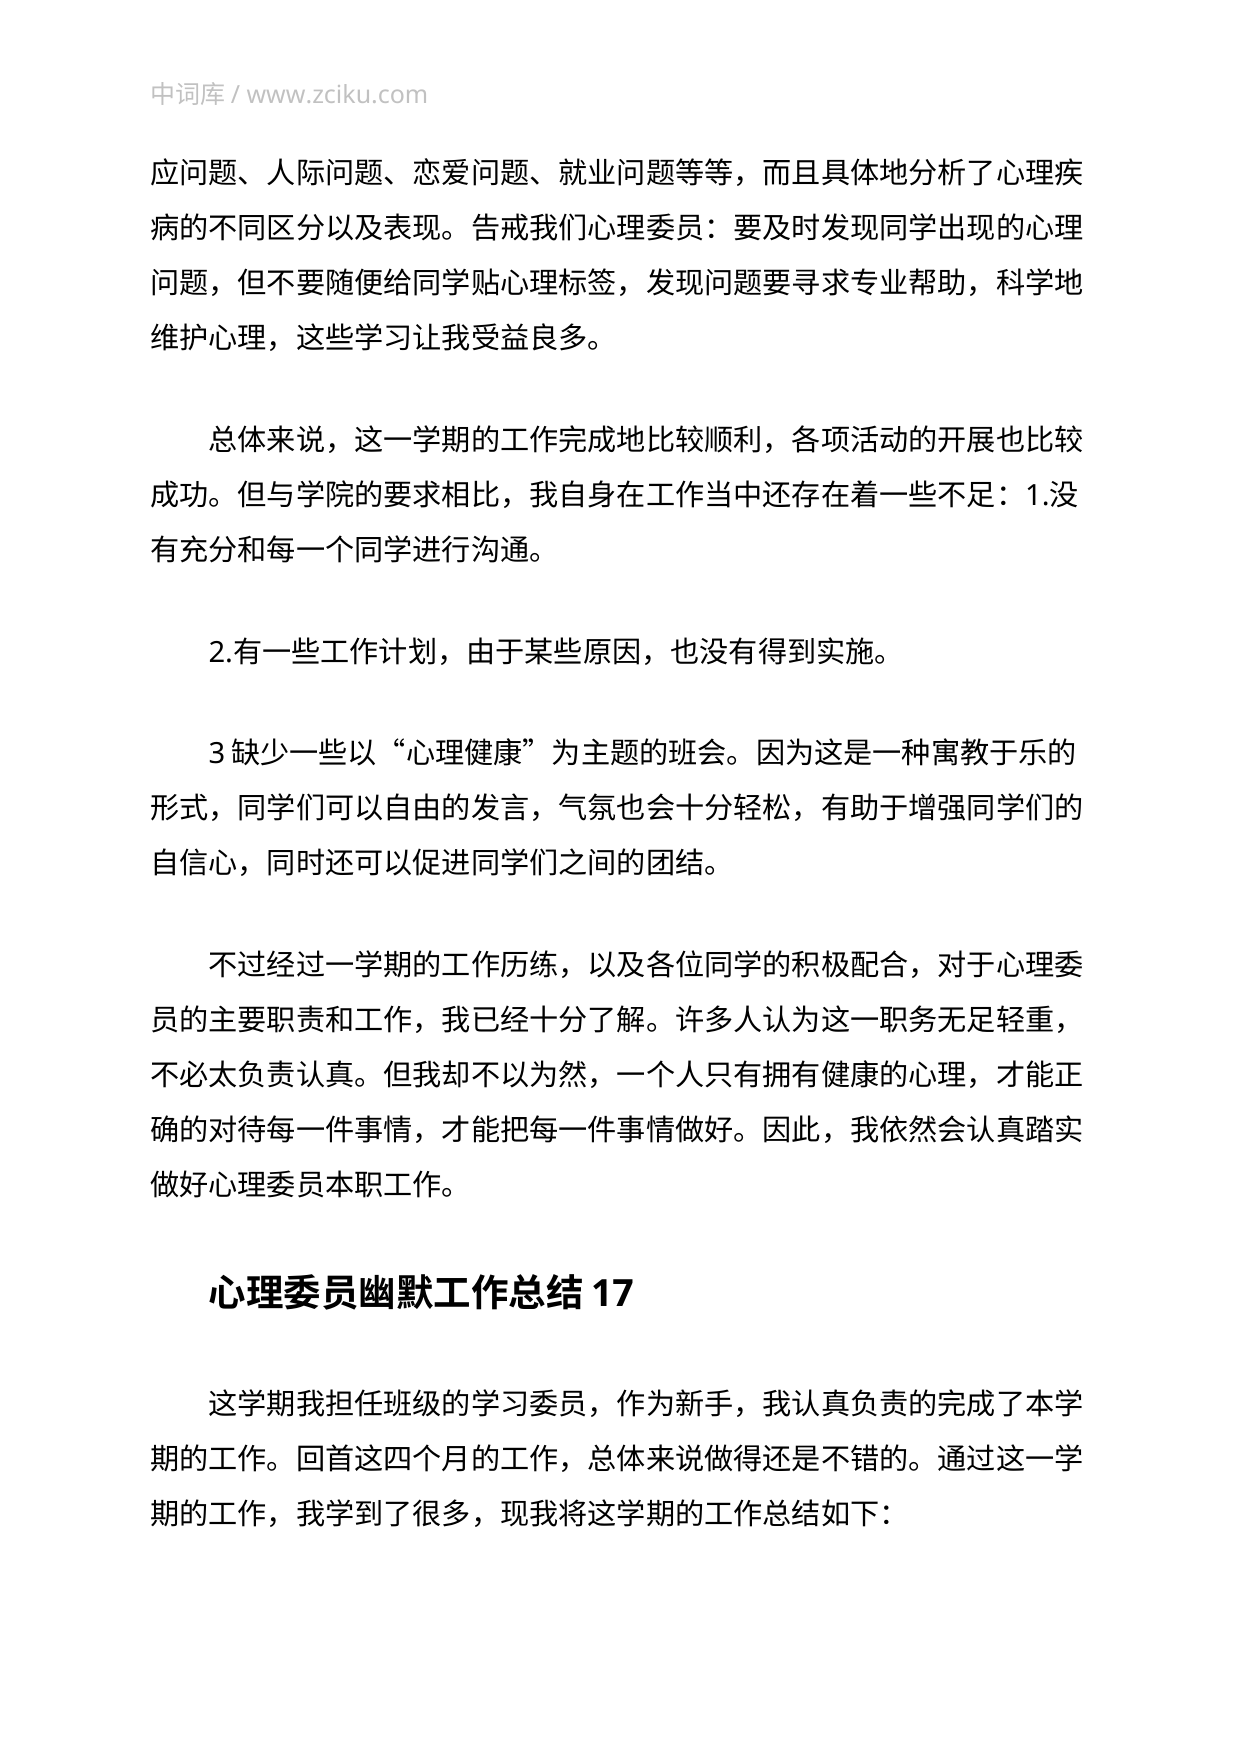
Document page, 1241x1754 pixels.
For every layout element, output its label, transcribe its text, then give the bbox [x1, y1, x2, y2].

text 3缺少一些以“心理健康”为主题的班会。因为这是一种寓教于乐的形式，同学们可以自由的发言，气氛也会十分轻松，有助于增强同学们的自信心，同时还可以促进同学们之间的团结。 [150, 730, 1090, 882]
text 不过经过一学期的工作历练，以及各位同学的积极配合，对于心理委员的主要职责和工作，我已经十分了解。许多人认为这一职务无足轻重，不必太负责认真。但我却不以为然，一个人只有拥有健康的心理，才能正确的对待每一件事情，才能把每一件事情做好。因此，我依然会认真踏实做好心理委员本职工作。 [150, 942, 1090, 1204]
text 总体来说，这一学期的工作完成地比较顺利，各项活动的开展也比较成功。但与学院的要求相比，我自身在工作当中还存在着一些不足：1.没有充分和每一个同学进行沟通。 [150, 416, 1090, 569]
text 这学期我担任班级的学习委员，作为新手，我认真负责的完成了本学期的工作。回首这四个月的工作，总体来说做得还是不错的。通过这一学期的工作，我学到了很多，现我将这学期的工作总结如下： [150, 1381, 1090, 1533]
text 2.有一些工作计划，由于某些原因，也没有得到实施。 [150, 628, 1090, 671]
text 心理委员幽默工作总结17 [150, 1263, 1090, 1318]
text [150, 150, 1090, 357]
